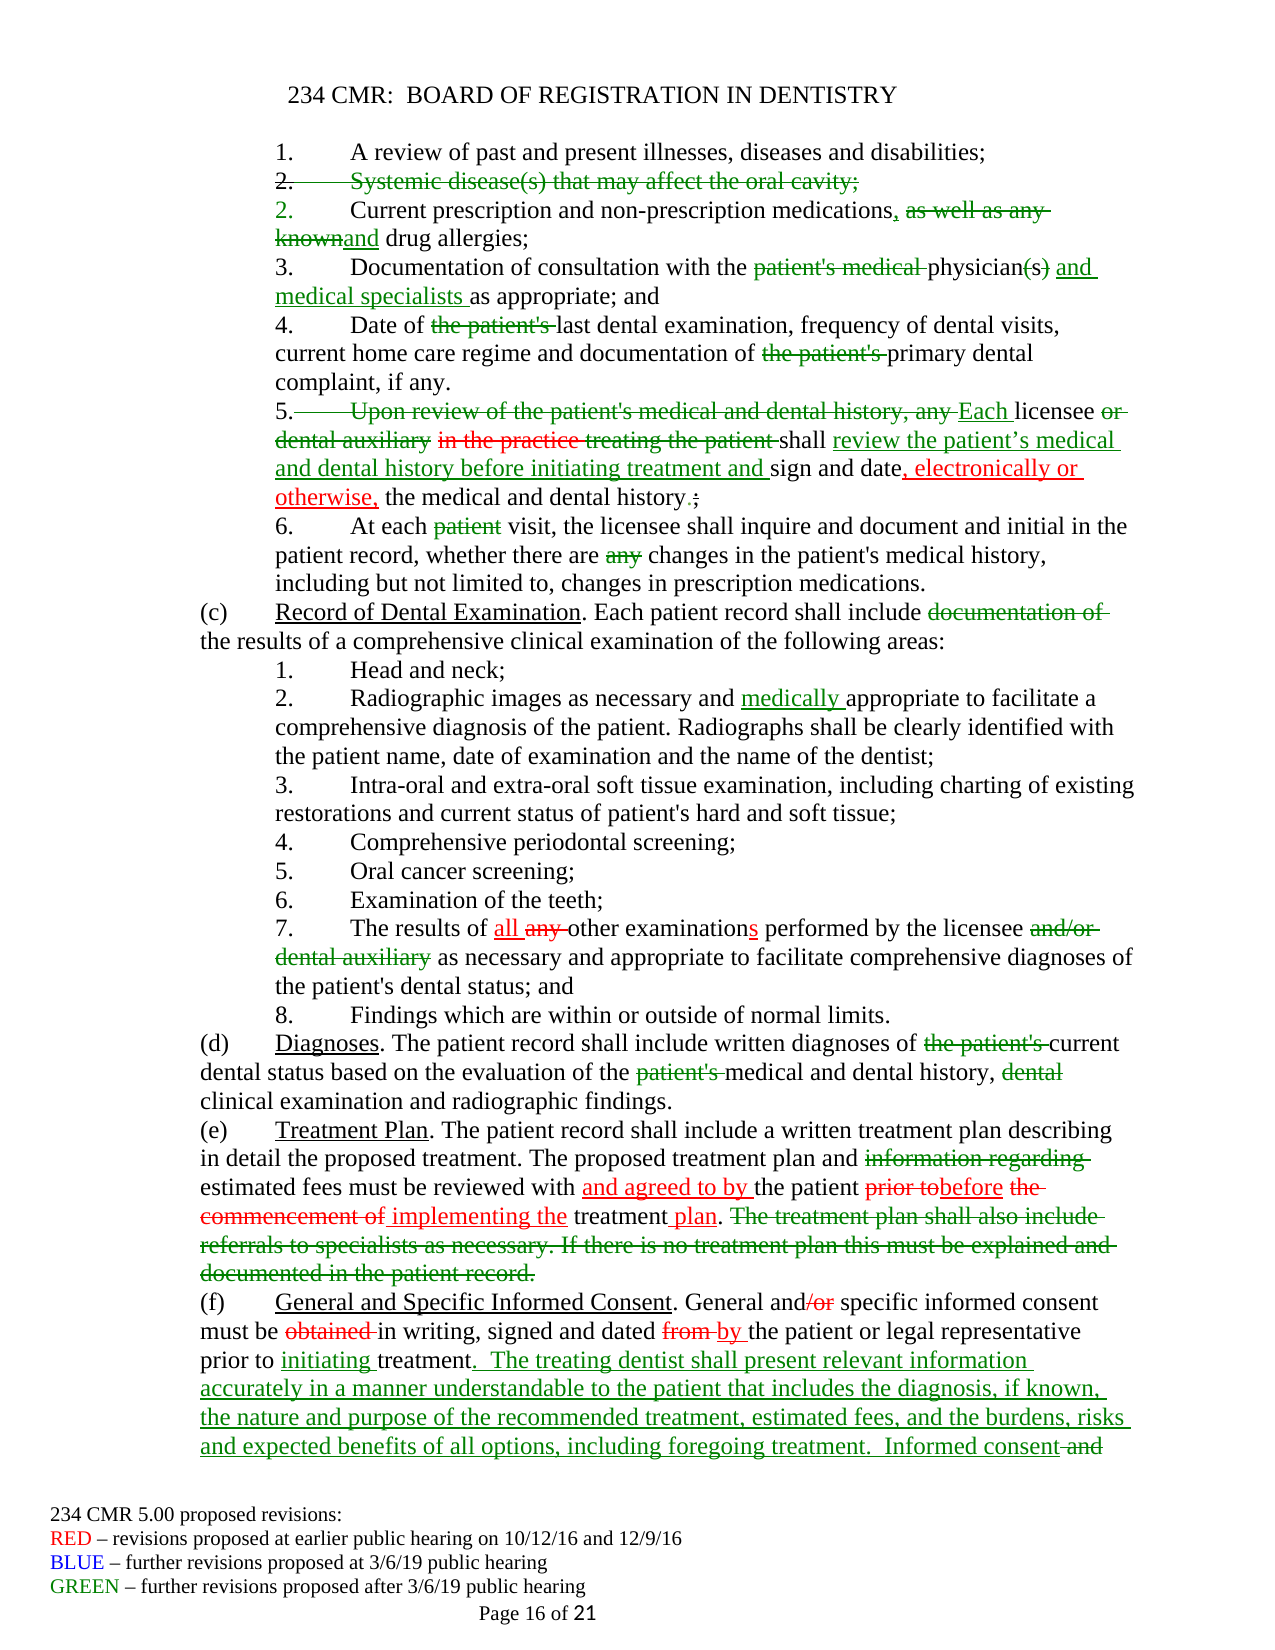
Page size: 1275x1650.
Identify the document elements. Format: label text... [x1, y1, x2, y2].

list Documentation of consultation with the patient's medical physician(s) and medical specialists as appropriate; and [275, 252, 1135, 310]
list Head and neck; [275, 655, 1135, 683]
list The results of all any other examinations performed by the licensee and/or dental auxiliary as necessary and appropriate to facilitate comprehensive diagnoses of the patient's dental status; and [275, 913, 1135, 1000]
list Oral cancer screening; [275, 856, 1135, 885]
list Findings which are within or outside of normal limits. [275, 1000, 1135, 1028]
list Comprehensive periodontal screening; [275, 827, 1135, 856]
list Upon review of the patient's medical and dental history, any Each licensee or dental auxiliary in the practice treating the patient shall review the patient’s medical and dental history before initiating treatment and sign and date, electronically or otherwise, the medical and dental history.; [275, 396, 1135, 511]
list At each patient visit, the licensee shall inquire and document and initial in the patient record, whether there are any changes in the patient's medical history, including but not limited to, changes in prescription medications. [275, 511, 1135, 597]
list Intra-oral and extra-oral soft tissue examination, including charting of existing restorations and current status of patient's hard and soft tissue; [275, 770, 1135, 827]
list Examination of the teeth; [275, 885, 1135, 913]
list Radiographic images as necessary and medically appropriate to facilitate a comprehensive diagnosis of the patient. Radiographs shall be clearly identified with the patient name, date of examination and the name of the dentist; [275, 683, 1135, 770]
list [200, 1287, 1135, 1460]
list Record of Dental Examination. Each patient record shall include documentation of the results of a comprehensive clinical examination of the following areas: [200, 597, 1135, 655]
list Systemic disease(s) that may affect the oral cavity; [275, 166, 1135, 195]
list Treatment Plan. The patient record shall include a written treatment plan describing in detail the proposed treatment. The proposed treatment plan and information regarding estimated fees must be reviewed with and agreed to by the patient prior tobefore the commencement of implementing the treatment plan. The treatment plan shall also include referrals to specialists as necessary. If there is no treatment plan this must be explained and documented in the patient record. [200, 1115, 1135, 1287]
list Date of the patient's last dental examination, frequency of dental visits, current home care regime and documentation of the patient's primary dental complaint, if any. [275, 310, 1135, 396]
list A review of past and present illnesses, diseases and disabilities; [275, 137, 1135, 166]
list Diagnoses. The patient record shall include written diagnoses of the patient's current dental status based on the evaluation of the patient's medical and dental history, dental clinical examination and radiographic findings. [200, 1028, 1135, 1115]
text 2. Current prescription and non-prescription medications, as well as any knownand drug allergies; [275, 195, 1135, 252]
